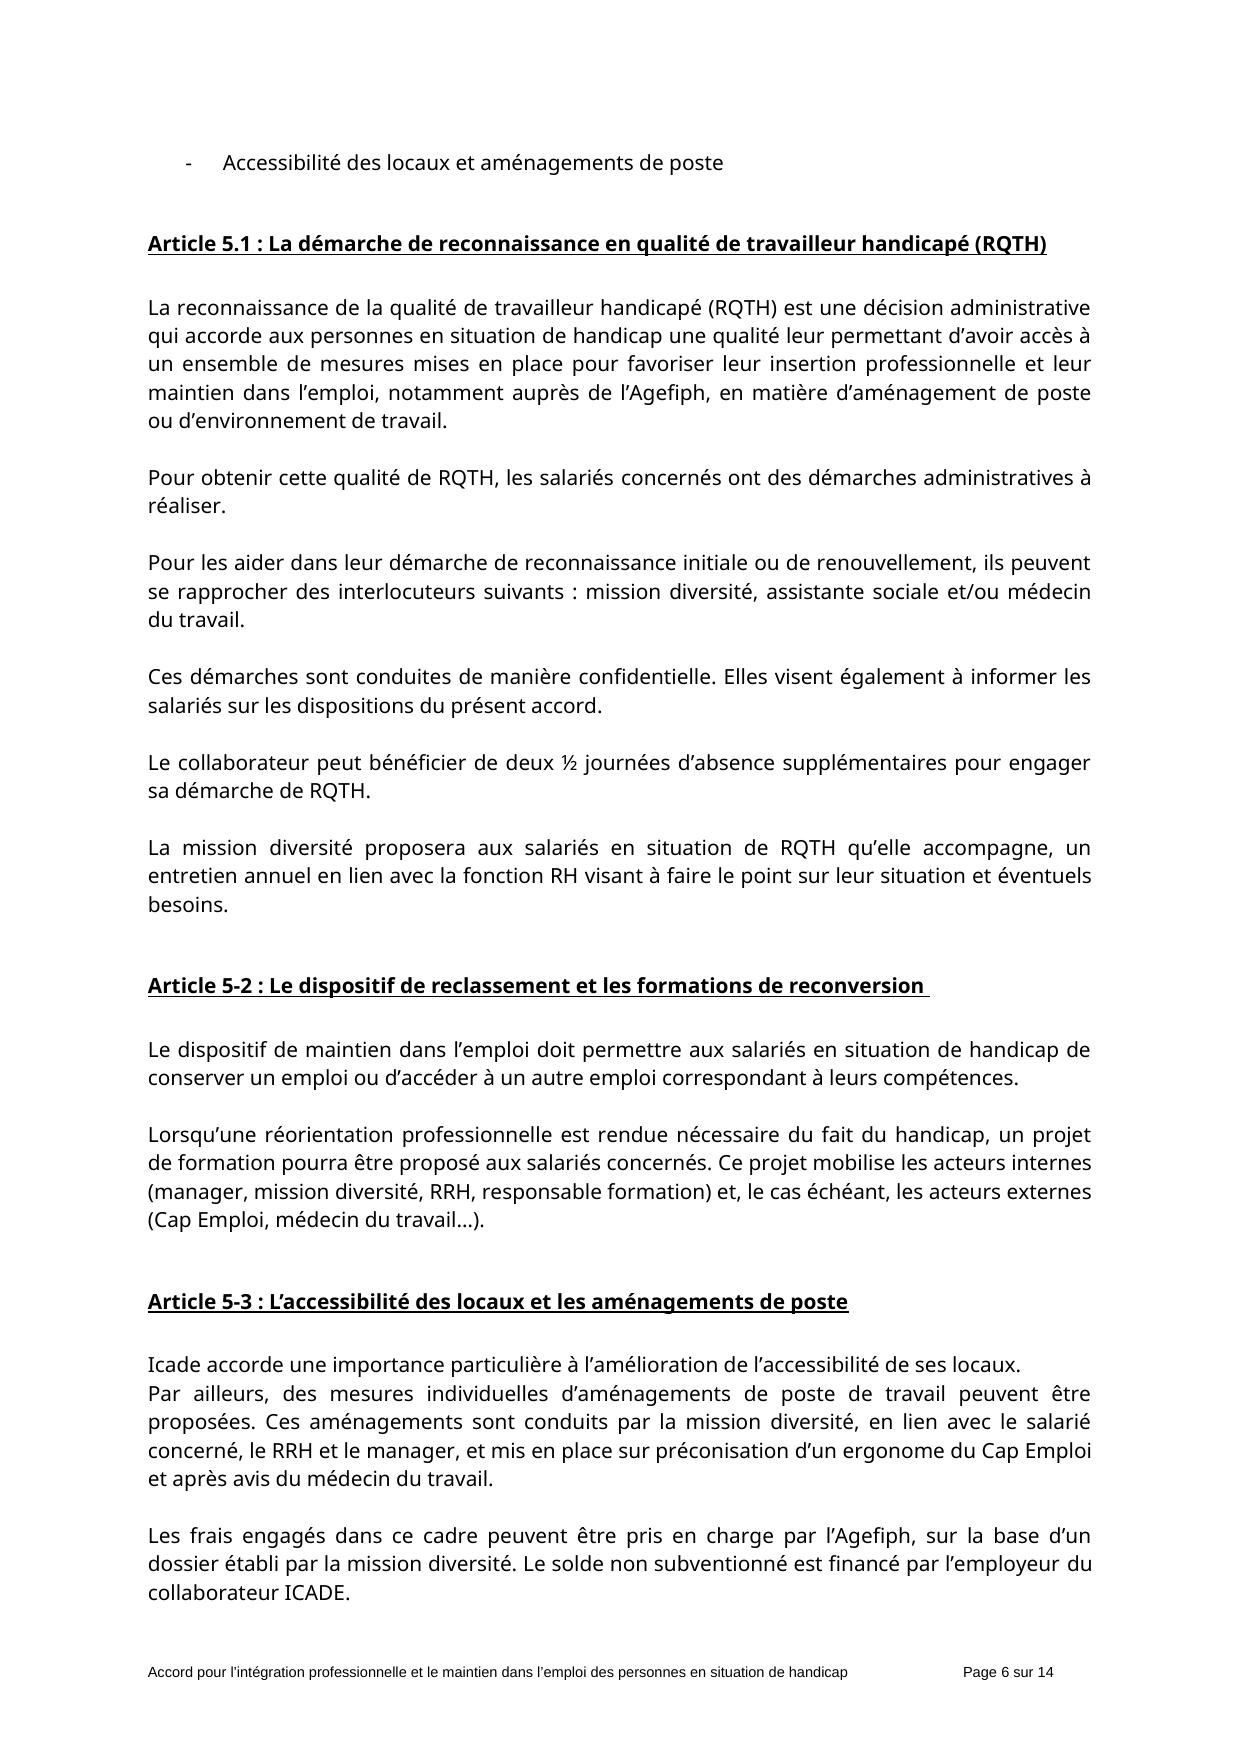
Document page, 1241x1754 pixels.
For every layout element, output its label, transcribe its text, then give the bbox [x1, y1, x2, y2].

subtitle Article 5-2 : Le dispositif de reclassement et les formations de reconversion [148, 972, 1093, 1000]
subtitle Article 5.1 : La démarche de reconnaissance en qualité de travailleur handicapé (RQTH) [148, 229, 1093, 258]
text Le dispositif de maintien dans l’emploi doit permettre aux salariés en situation de handicap de conserver un emploi ou d’accéder à un autre emploi correspondant à leurs compétences. [148, 1035, 1093, 1092]
text Ces démarches sont conduites de manière confidentielle. Elles visent également à informer les salariés sur les dispositions du présent accord. [148, 662, 1093, 719]
text Pour les aider dans leur démarche de reconnaissance initiale ou de renouvellement, ils peuvent se rapprocher des interlocuteurs suivants : mission diversité, assistante sociale et/ou médecin du travail. [148, 548, 1093, 634]
text Le collaborateur peut bénéficier de deux ½ journées d’absence supplémentaires pour engager sa démarche de RQTH. [148, 748, 1093, 804]
text La reconnaissance de la qualité de travailleur handicapé (RQTH) est une décision administrative qui accorde aux personnes en situation de handicap une qualité leur permettant d’avoir accès à un ensemble de mesures mises en place pour favoriser leur insertion professionnelle et leur maintien dans l’emploi, notamment auprès de l’Agefiph, en matière d’aménagement de poste ou d’environnement de travail. [148, 293, 1093, 435]
text La mission diversité proposera aux salariés en situation de RQTH qu’elle accompagne, un entretien annuel en lien avec la fonction RH visant à faire le point sur leur situation et éventuels besoins. [148, 833, 1093, 918]
text Icade accorde une importance particulière à l’amélioration de l’accessibilité de ses locaux. [148, 1350, 1093, 1379]
text Lorsqu’une réorientation professionnelle est rendue nécessaire du fait du handicap, un projet de formation pourra être proposé aux salariés concernés. Ce projet mobilise les acteurs internes (manager, mission diversité, RRH, responsable formation) et, le cas échéant, les acteurs externes (Cap Emploi, médecin du travail…). [148, 1120, 1093, 1234]
list Accessibilité des locaux et aménagements de poste [185, 148, 1093, 176]
text Par ailleurs, des mesures individuelles d’aménagements de poste de travail peuvent être proposées. Ces aménagements sont conduits par la mission diversité, en lien avec le salarié concerné, le RRH et le manager, et mis en place sur préconisation d’un ergonome du Cap Emploi et après avis du médecin du travail. [148, 1379, 1093, 1493]
text Les frais engagés dans ce cadre peuvent être pris en charge par l’Agefiph, sur la base d’un dossier établi par la mission diversité. Le solde non subventionné est financé par l’employeur du collaborateur ICADE. [148, 1521, 1093, 1606]
subtitle Article 5-3 : L’accessibilité des locaux et les aménagements de poste [148, 1287, 1093, 1316]
text Pour obtenir cette qualité de RQTH, les salariés concernés ont des démarches administratives à réaliser. [148, 463, 1093, 520]
